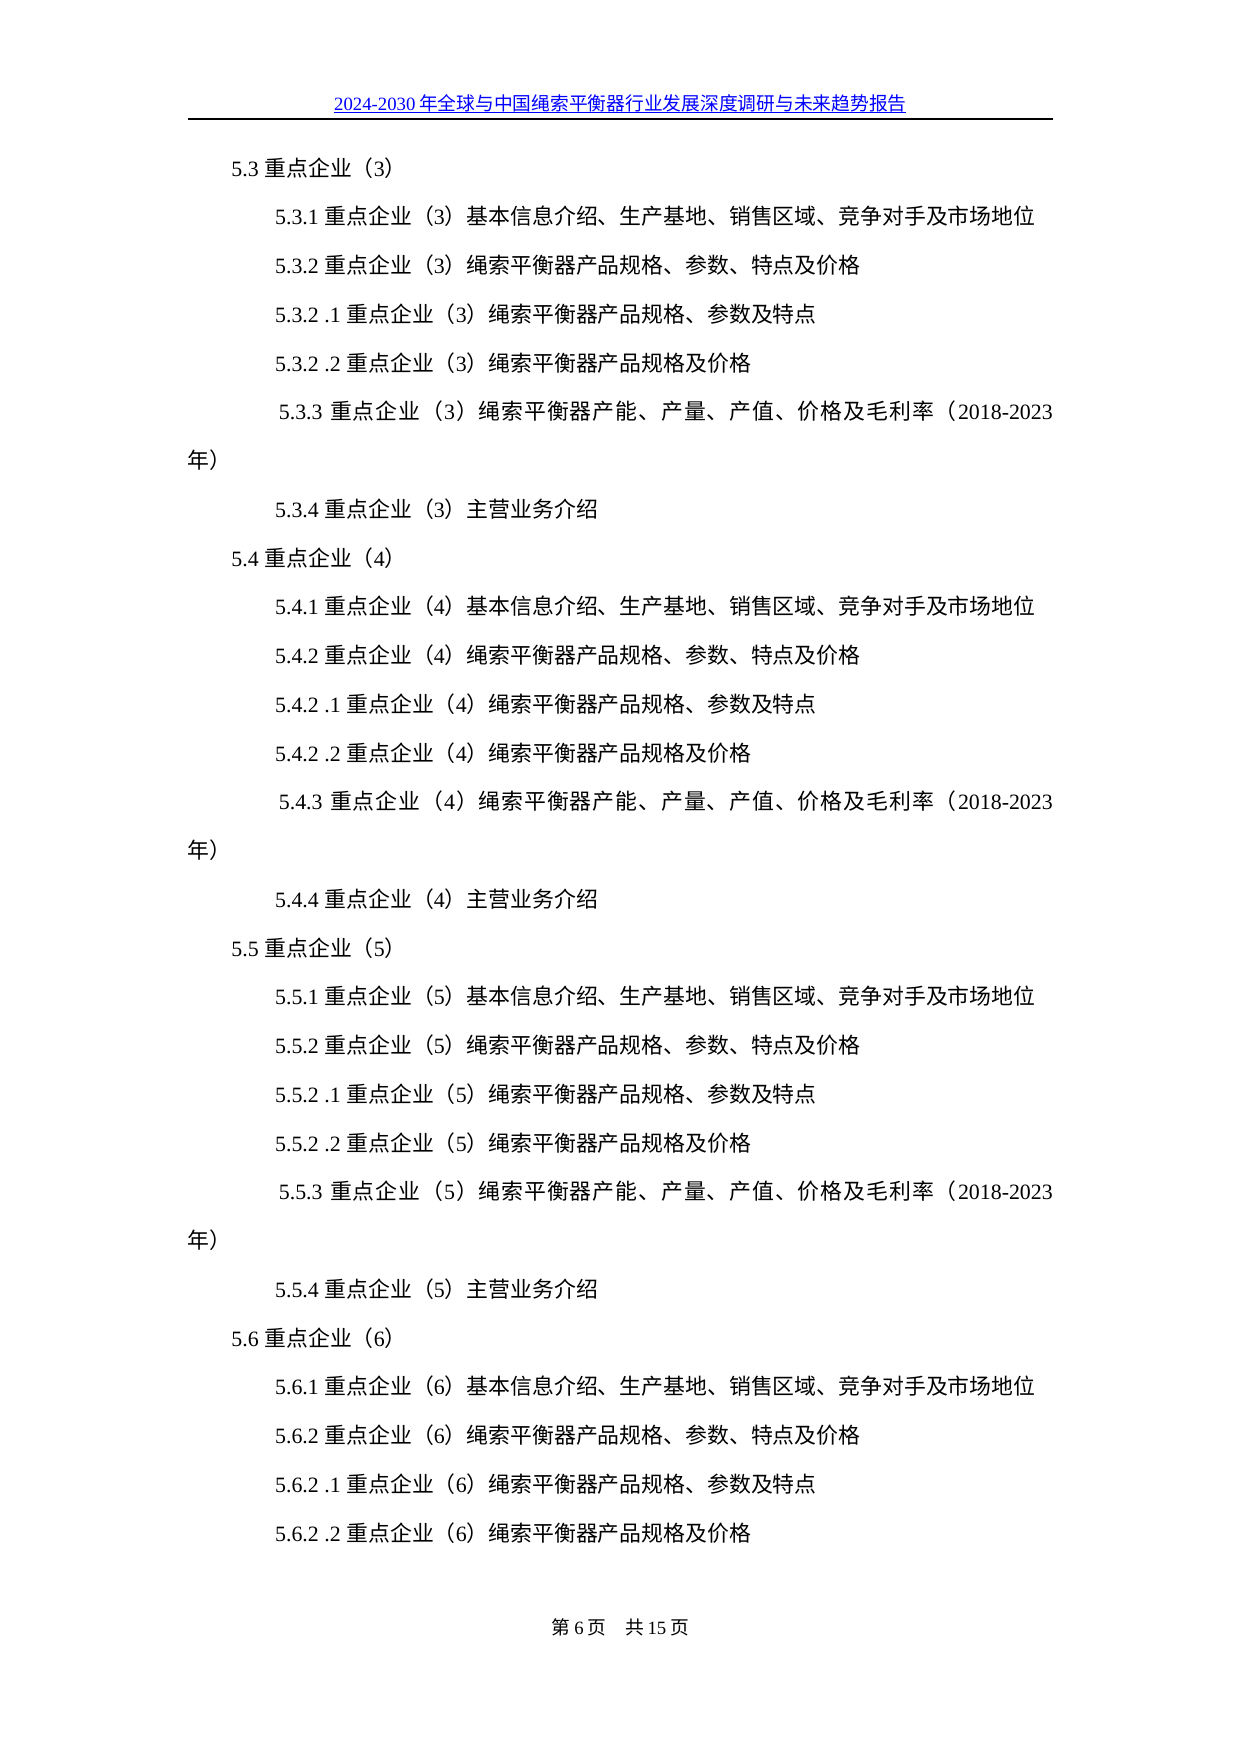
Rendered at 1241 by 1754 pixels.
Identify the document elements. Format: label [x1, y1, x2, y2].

text [187, 150, 1053, 1548]
